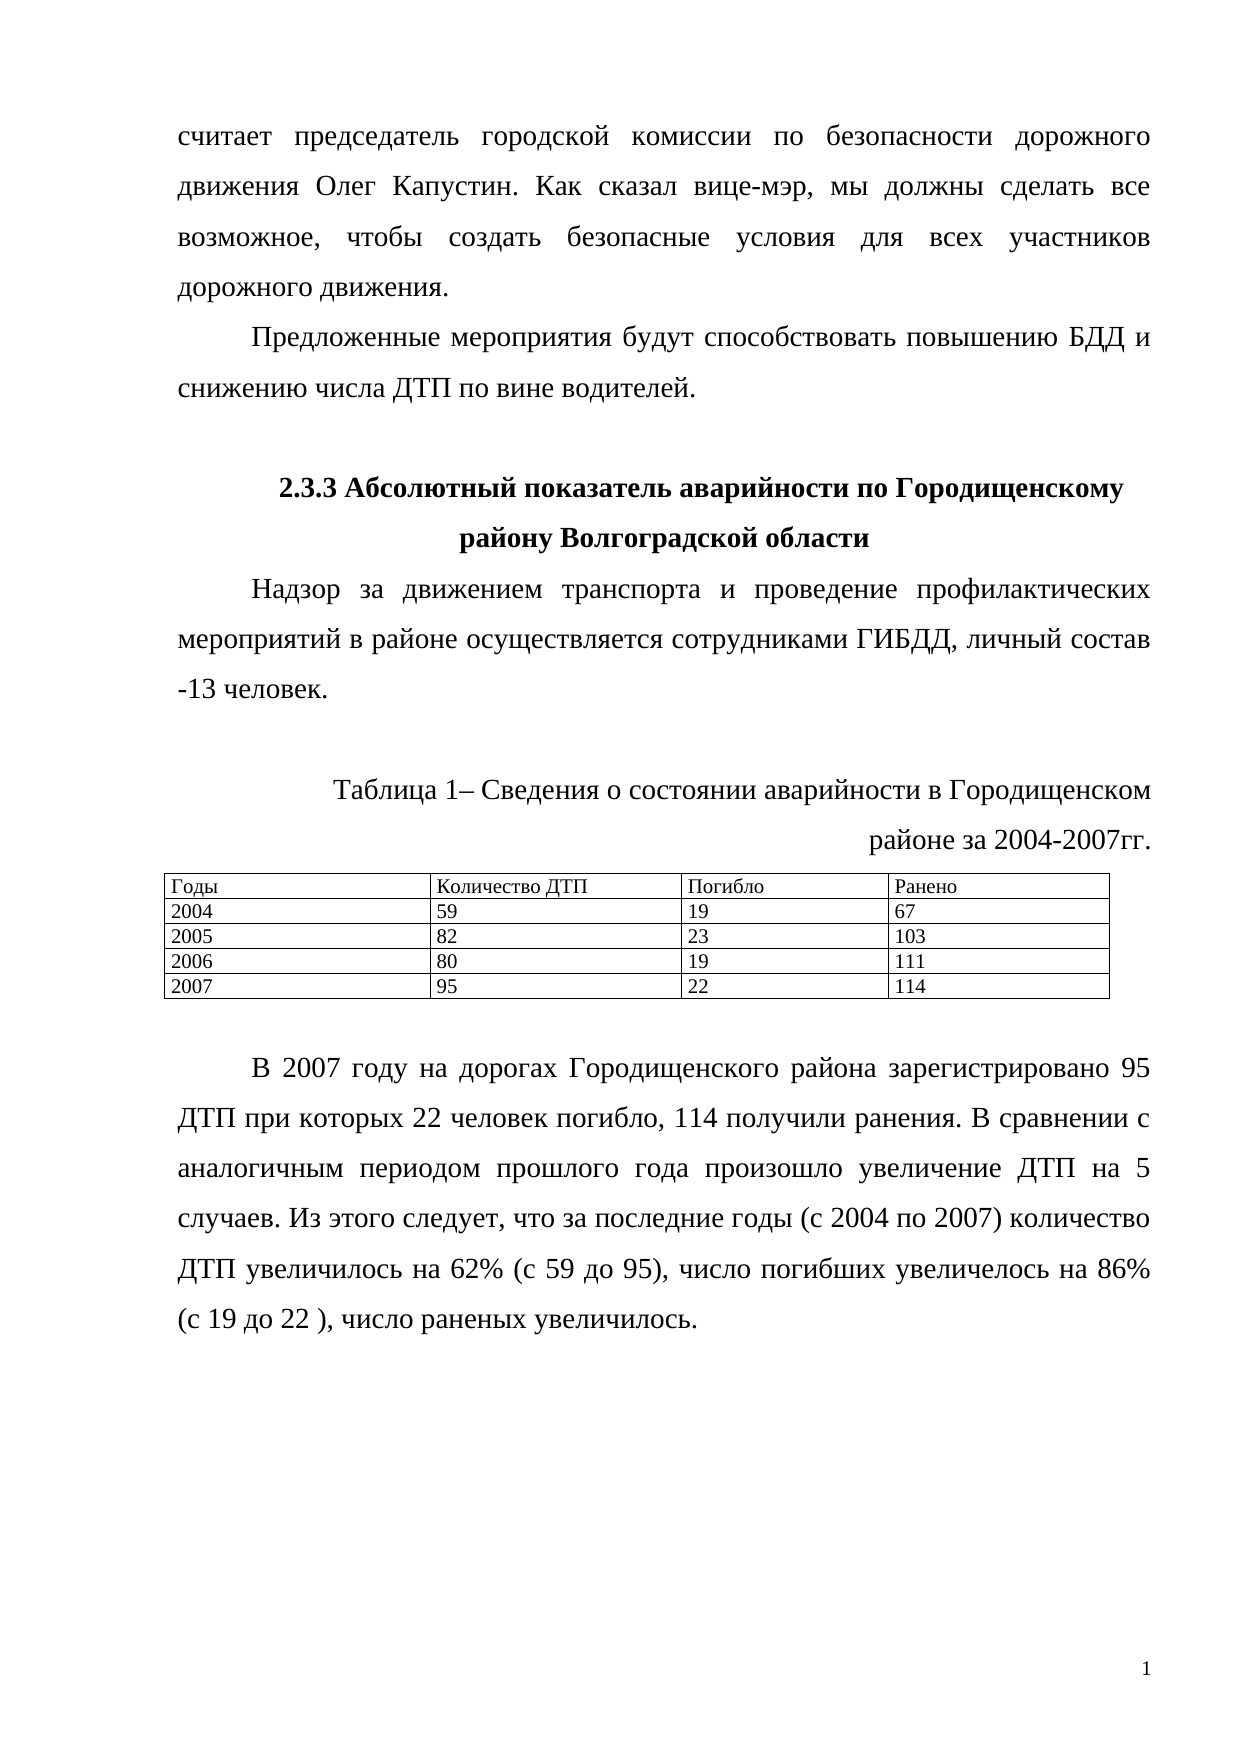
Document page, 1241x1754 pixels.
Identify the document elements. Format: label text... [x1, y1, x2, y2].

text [177, 118, 1152, 303]
table_cell 80 [431, 949, 681, 973]
table_cell 23 [682, 924, 888, 948]
table_cell 2004 [165, 899, 430, 923]
table_cell 2007 [165, 974, 430, 998]
table_header Погибло [682, 874, 888, 898]
table_header Количество ДТП [431, 874, 681, 898]
table_header Годы [165, 874, 430, 898]
table_cell 103 [889, 924, 1109, 948]
table_cell 59 [431, 899, 681, 923]
table_cell 114 [889, 974, 1109, 998]
table_cell 19 [682, 949, 888, 973]
text Надзор за движением транспорта и проведение профилактических мероприятий в районе осуществляется сотрудниками ГИБДД, личный состав -13 человек. [177, 571, 1152, 705]
table_cell 2005 [165, 924, 430, 948]
table_cell 19 [682, 899, 888, 923]
text 2.3.3 Абсолютный показатель аварийности по Городищенскому району Волгоградской области [177, 470, 1152, 554]
text Таблица 1– Сведения о состоянии аварийности в Городищенском районе за 2004-2007гг. [177, 772, 1152, 856]
table_header Ранено [889, 874, 1109, 898]
table_cell 67 [889, 899, 1109, 923]
text В 2007 году на дорогах Городищенского района зарегистрировано 95 ДТП при которых 22 человек погибло, 114 получили ранения. В сравнении с аналогичным периодом прошлого года произошло увеличение ДТП на 5 случаев. Из этого следует, что за последние годы (с 2004 по 2007) количество ДТП увеличилось на 62% (с 59 до 95), число погибших увеличелось на 86% (с 19 до 22 ), число раненых увеличилось. [177, 1050, 1152, 1335]
table_cell 95 [431, 974, 681, 998]
table_cell 82 [431, 924, 681, 948]
text Предложенные мероприятия будут способствовать повышению БДД и снижению числа ДТП по вине водителей. [177, 319, 1152, 403]
table_cell 111 [889, 949, 1109, 973]
table_cell 2006 [165, 949, 430, 973]
table_cell 22 [682, 974, 888, 998]
